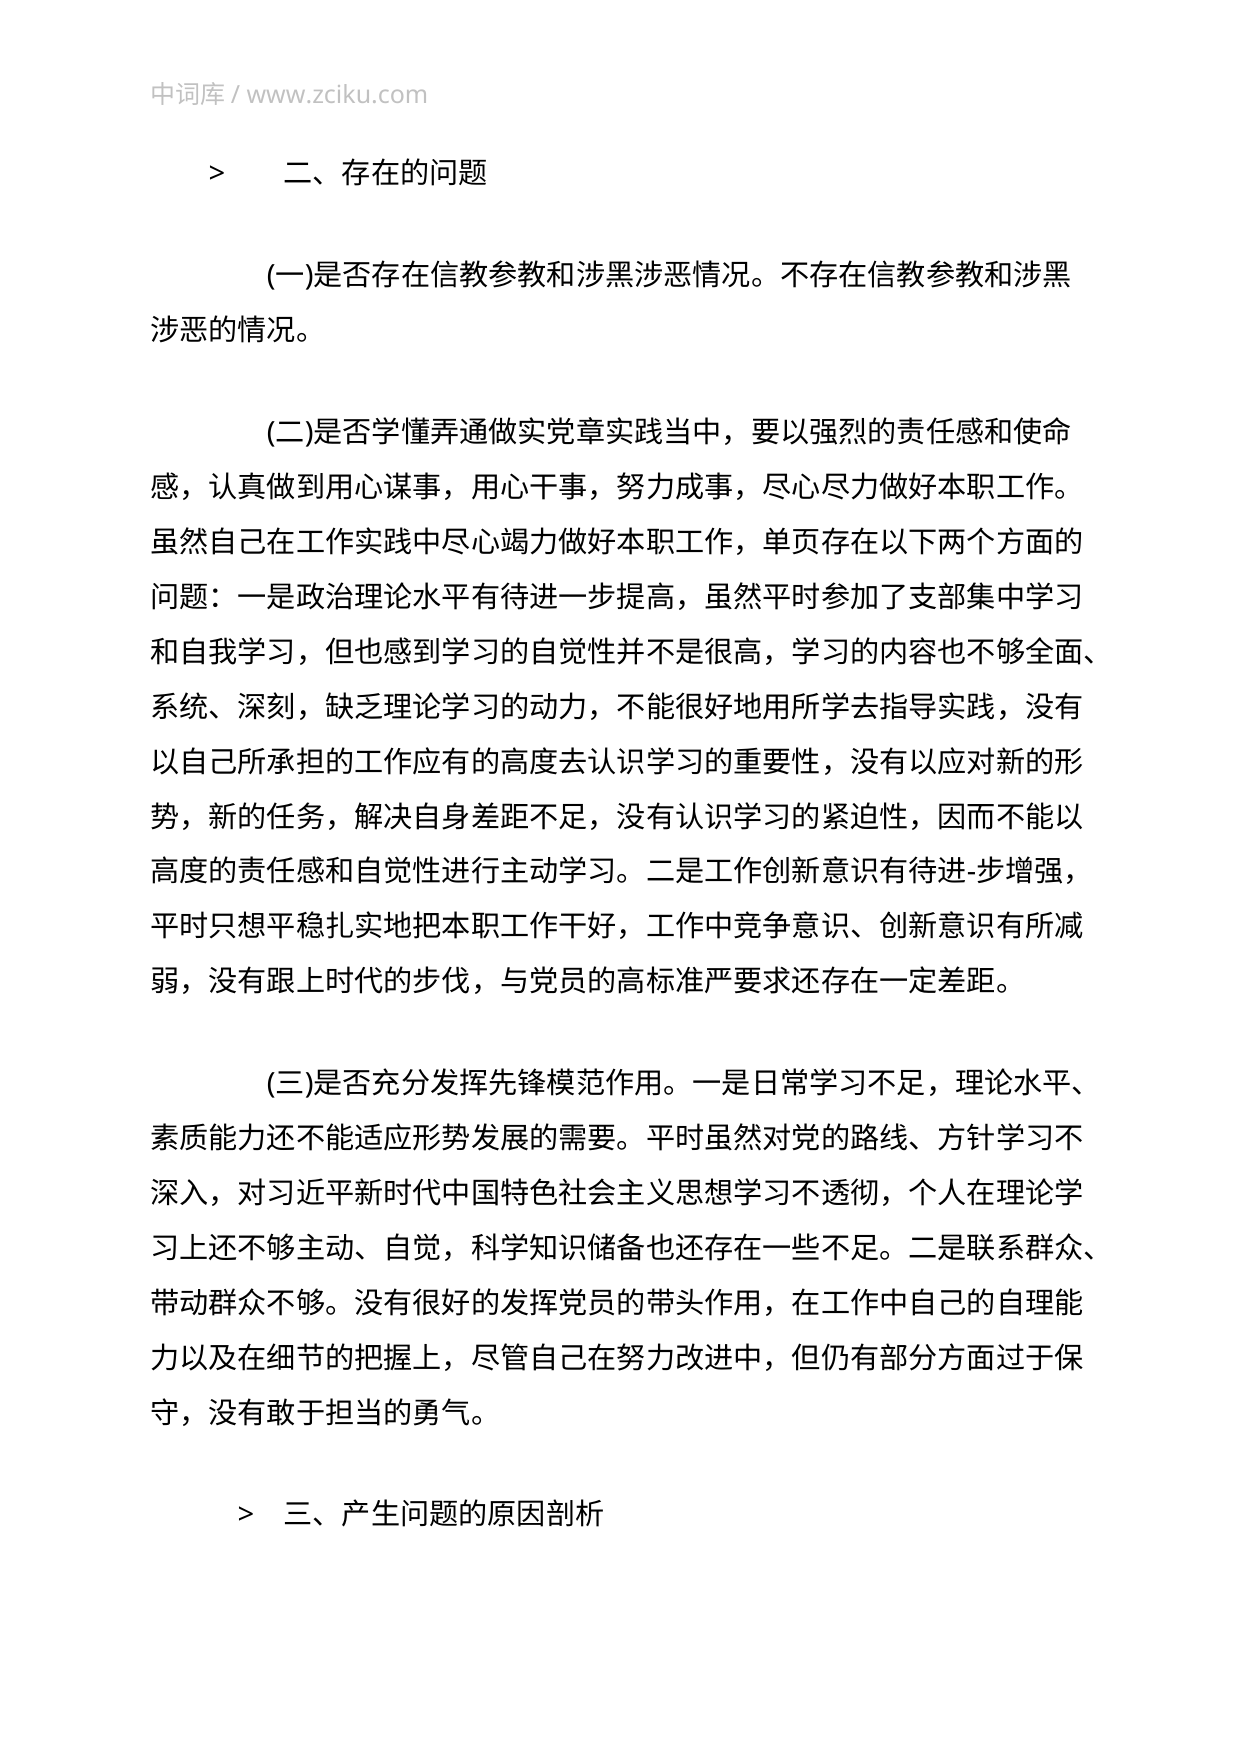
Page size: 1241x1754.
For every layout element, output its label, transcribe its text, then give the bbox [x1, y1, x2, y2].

text > 二、存在的问题 [150, 150, 1090, 192]
text > 三、产生问题的原因剖析 [150, 1491, 1090, 1533]
text (一)是否存在信教参教和涉黑涉恶情况。不存在信教参教和涉黑涉恶的情况。 [150, 252, 1090, 349]
text (三)是否充分发挥先锋模范作用。一是日常学习不足，理论水平、素质能力还不能适应形势发展的需要。平时虽然对党的路线、方针学习不深入，对习近平新时代中国特色社会主义思想学习不透彻，个人在理论学习上还不够主动、自觉，科学知识储备也还存在一些不足。二是联系群众、带动群众不够。没有很好的发挥党员的带头作用，在工作中自己的自理能力以及在细节的把握上，尽管自己在努力改进中，但仍有部分方面过于保守，没有敢于担当的勇气。 [150, 1060, 1090, 1431]
text (二)是否学懂弄通做实党章实践当中，要以强烈的责任感和使命感，认真做到用心谋事，用心干事，努力成事，尽心尽力做好本职工作。虽然自己在工作实践中尽心竭力做好本职工作，单页存在以下两个方面的问题：一是政治理论水平有待进一步提高，虽然平时参加了支部集中学习和自我学习，但也感到学习的自觉性并不是很高，学习的内容也不够全面、系统、深刻，缺乏理论学习的动力，不能很好地用所学去指导实践，没有以自己所承担的工作应有的高度去认识学习的重要性，没有以应对新的形势，新的任务，解决自身差距不足，没有认识学习的紧迫性，因而不能以高度的责任感和自觉性进行主动学习。二是工作创新意识有待进-步增强，平时只想平稳扎实地把本职工作干好，工作中竞争意识、创新意识有所减弱，没有跟上时代的步伐，与党员的高标准严要求还存在一定差距。 [150, 409, 1090, 1000]
